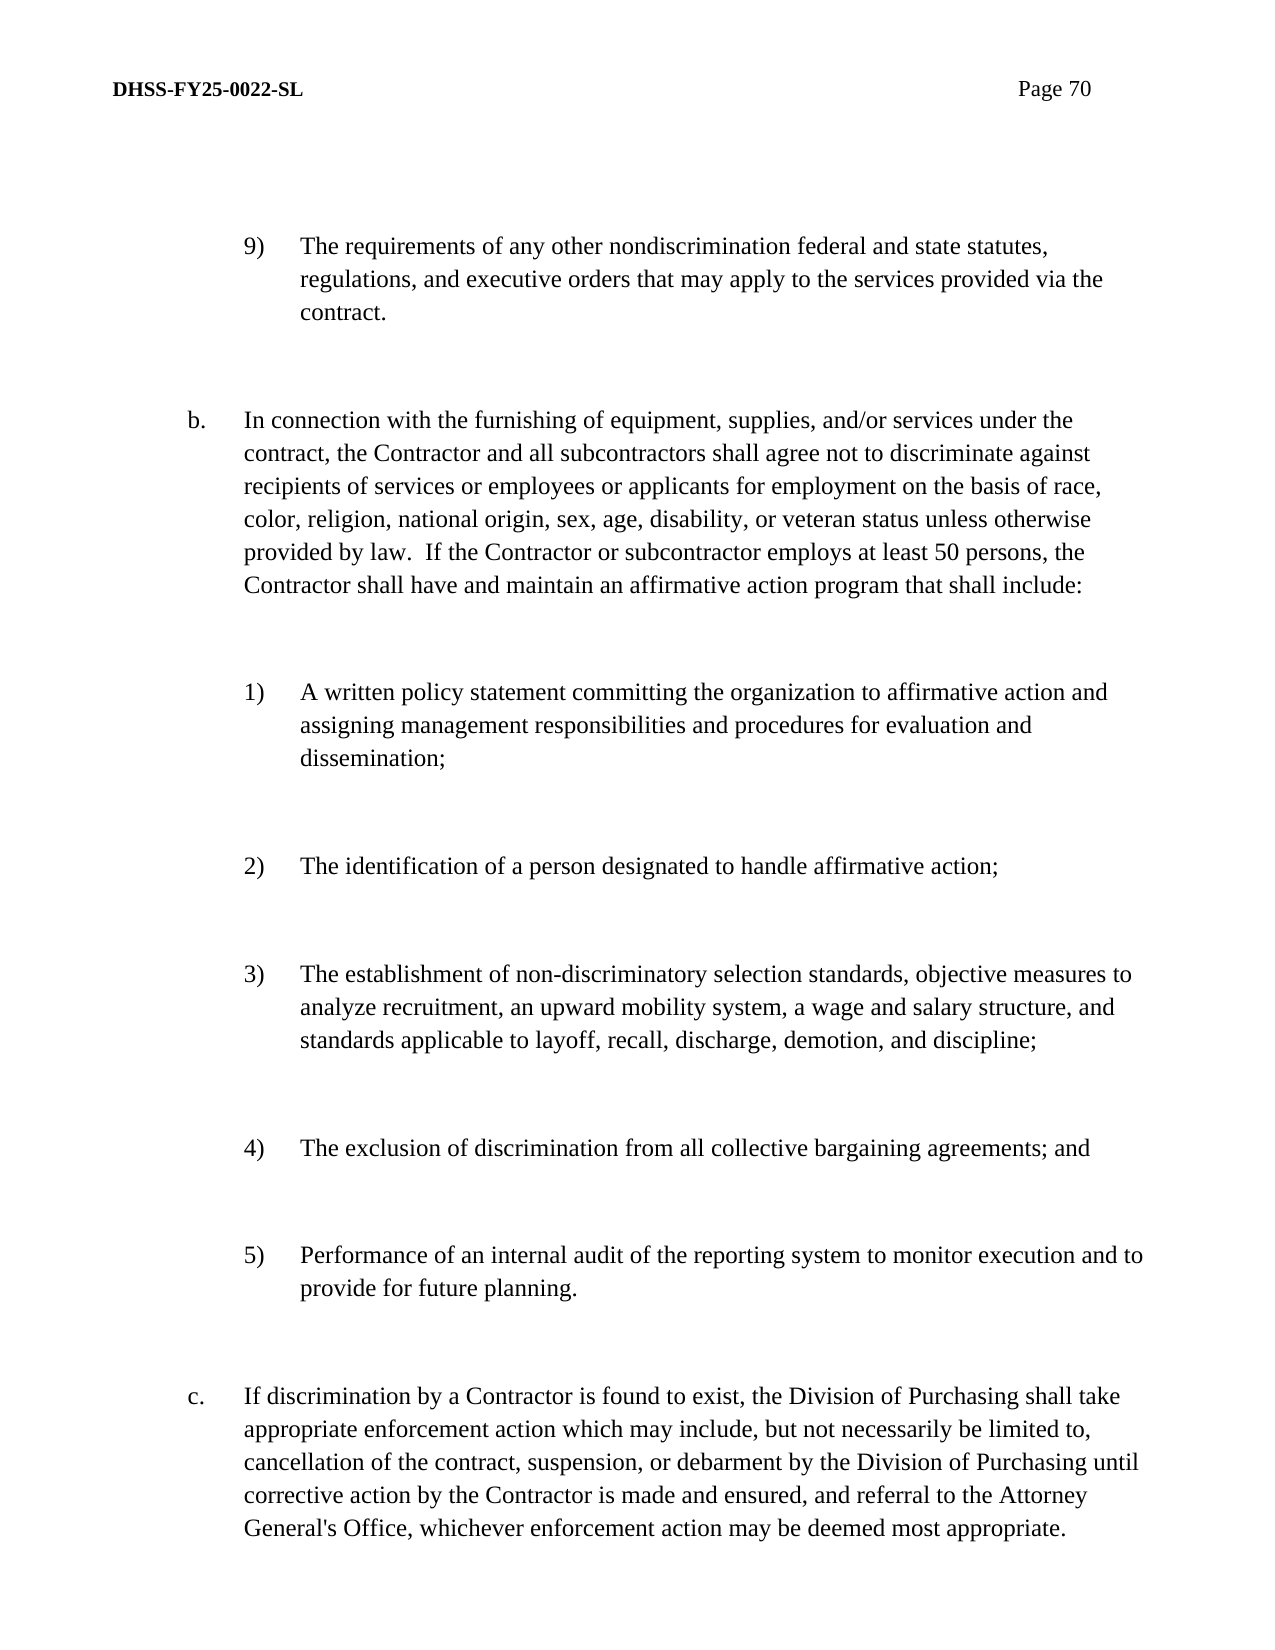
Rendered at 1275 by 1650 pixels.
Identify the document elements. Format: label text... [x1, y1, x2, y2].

list The exclusion of discrimination from all collective bargaining agreements; and [244, 1133, 1162, 1161]
list If discrimination by a Contractor is found to exist, the Division of Purchasing shall take appropriate enforcement action which may include, but not necessarily be limited to, cancellation of the contract, suspension, or debarment by the Division of Purchasing until corrective action by the Contractor is made and ensured, and referral to the Attorney General's Office, whichever enforcement action may be deemed most appropriate. [187, 1381, 1162, 1542]
list In connection with the furnishing of equipment, supplies, and/or services under the contract, the Contractor and all subcontractors shall agree not to discriminate against recipients of services or employees or applicants for employment on the basis of race, color, religion, national origin, sex, age, disability, or veteran status unless otherwise provided by law. If the Contractor or subcontractor employs at least 50 persons, the Contractor shall have and maintain an affirmative action program that shall include: [187, 405, 1162, 598]
list A written policy statement committing the organization to affirmative action and assigning management responsibilities and procedures for evaluation and dissemination; [244, 677, 1162, 772]
list The identification of a person designated to handle affirmative action; [244, 851, 1162, 880]
list Performance of an internal audit of the reporting system to monitor execution and to provide for future planning. [244, 1240, 1162, 1302]
list The requirements of any other nondiscrimination federal and state statutes, regulations, and executive orders that may apply to the services provided via the contract. [244, 231, 1162, 326]
list The establishment of non-discriminatory selection standards, objective measures to analyze recruitment, an upward mobility system, a wage and salary structure, and standards applicable to layoff, recall, discharge, demotion, and discipline; [244, 959, 1162, 1054]
